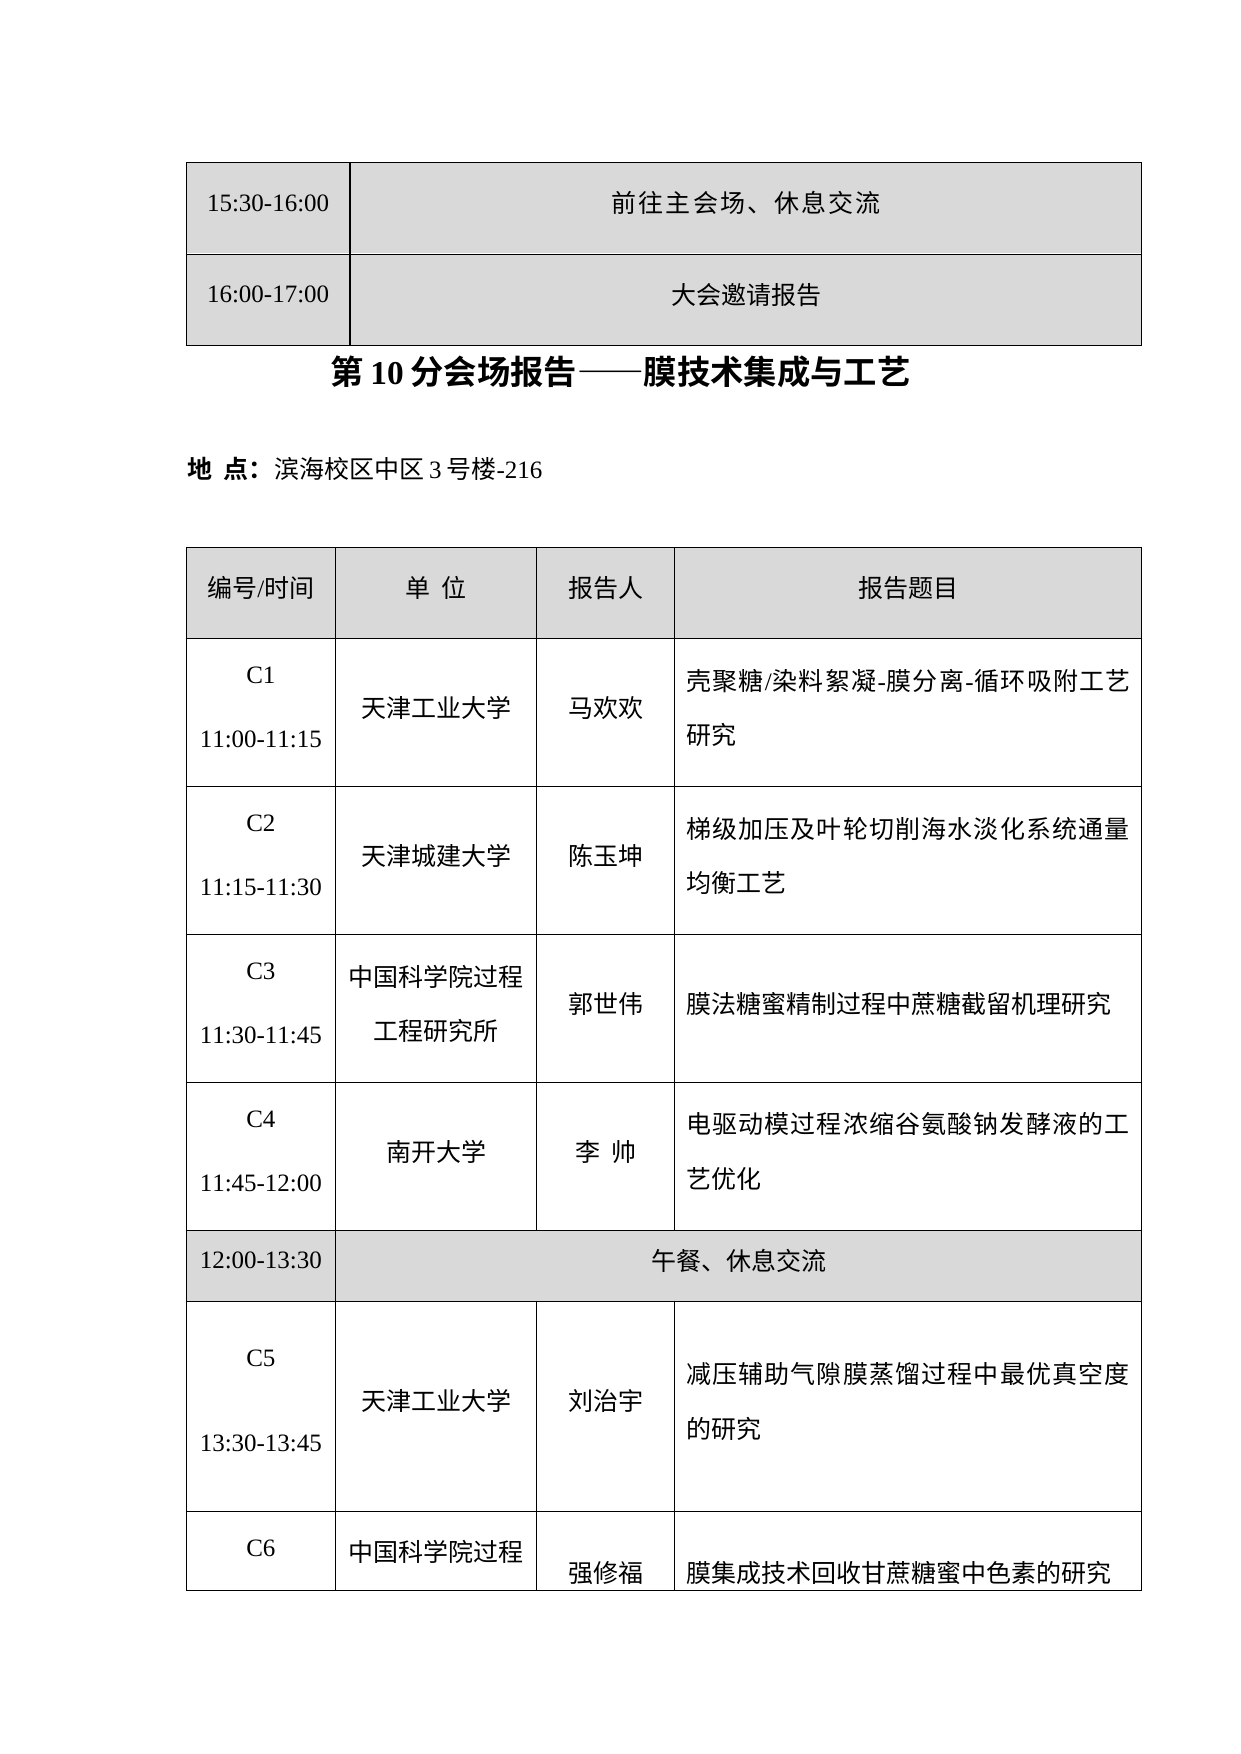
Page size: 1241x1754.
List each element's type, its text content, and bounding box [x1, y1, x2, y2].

table_cell 南开大学 [336, 1083, 536, 1230]
table_cell 减压辅助气隙膜蒸馏过程中最优真空度的研究 [675, 1302, 1141, 1511]
table_cell 强修福 [537, 1512, 674, 1590]
table_cell C5 13:30-13:45 [187, 1302, 335, 1511]
table_cell C3 11:30-11:45 [187, 935, 335, 1082]
table_cell 电驱动模过程浓缩谷氨酸钠发酵液的工艺优化 [675, 1083, 1141, 1230]
table_cell 梯级加压及叶轮切削海水淡化系统通量均衡工艺 [675, 787, 1141, 934]
table_cell 中国科学院过程工程研究所 [336, 1512, 536, 1590]
table_cell 陈玉坤 [537, 787, 674, 934]
table_cell 天津城建大学 [336, 787, 536, 934]
table_cell 壳聚糖/染料絮凝-膜分离-循环吸附工艺研究 [675, 639, 1141, 786]
table_cell 前往主会场、休息交流 [351, 163, 1141, 253]
text 第10分会场报告——膜技术集成与工艺 [187, 346, 1053, 394]
table_cell 天津工业大学 [336, 1302, 536, 1511]
table_cell C4 11:45-12:00 [187, 1083, 335, 1230]
table_cell 中国科学院过程工程研究所 [336, 935, 536, 1082]
table_header 单 位 [336, 548, 536, 638]
table_cell C2 11:15-11:30 [187, 787, 335, 934]
table_cell 郭世伟 [537, 935, 674, 1082]
table_cell 天津工业大学 [336, 639, 536, 786]
table_cell 12:00-13:30 [187, 1231, 335, 1301]
text 地 点：滨海校区中区3号楼-216 [187, 449, 1053, 486]
table_cell 膜集成技术回收甘蔗糖蜜中色素的研究 [675, 1512, 1141, 1590]
table_cell 16:00-17:00 [187, 255, 349, 345]
table_header 编号/时间 [187, 548, 335, 638]
table_cell 膜法糖蜜精制过程中蔗糖截留机理研究 [675, 935, 1141, 1082]
table_cell C1 11:00-11:15 [187, 639, 335, 786]
table_cell 午餐、休息交流 [336, 1231, 1141, 1301]
table_cell 刘治宇 [537, 1302, 674, 1511]
table_cell 马欢欢 [537, 639, 674, 786]
table_cell 15:30-16:00 [187, 163, 349, 253]
table_cell 大会邀请报告 [351, 255, 1141, 345]
table_cell 李 帅 [537, 1083, 674, 1230]
table_cell C6 13:45-14:00 [187, 1512, 335, 1590]
table_header 报告题目 [675, 548, 1141, 638]
table_header 报告人 [537, 548, 674, 638]
